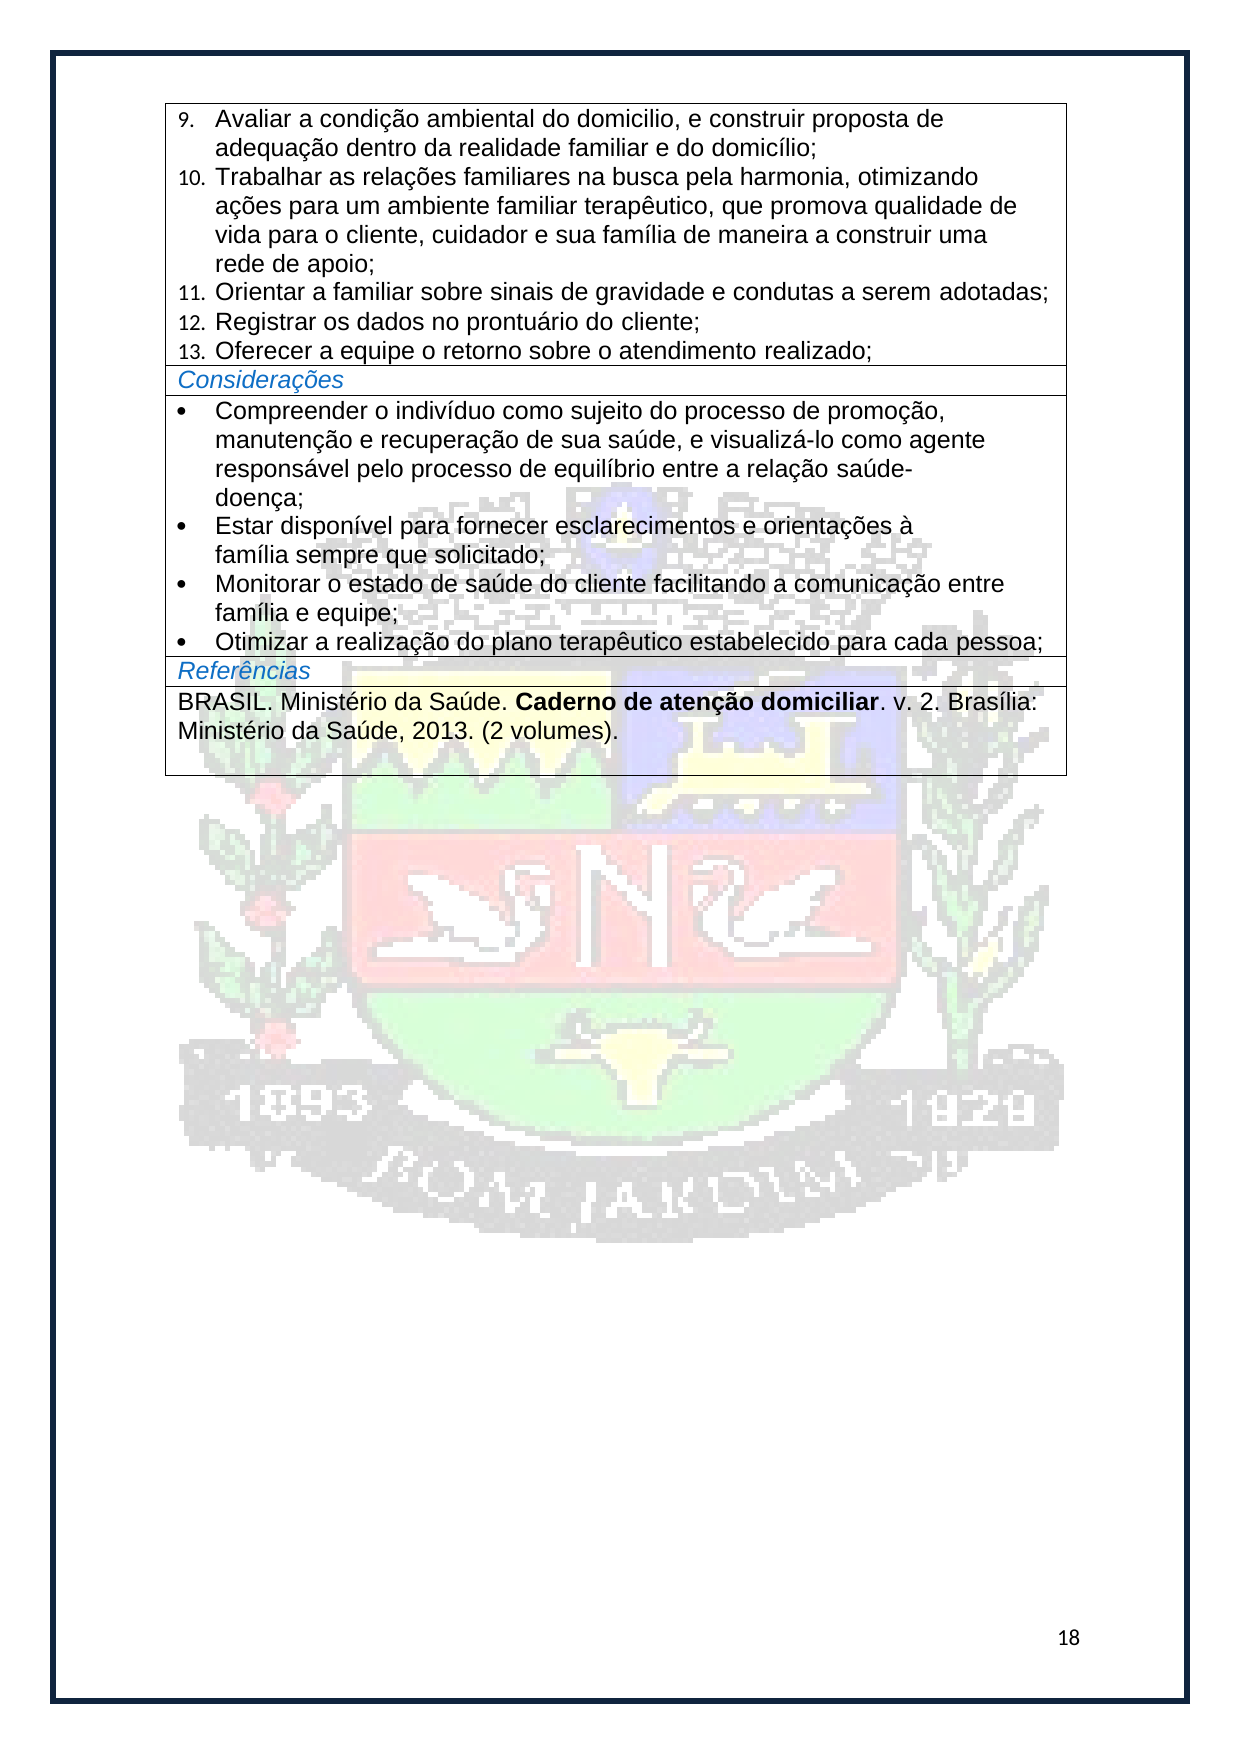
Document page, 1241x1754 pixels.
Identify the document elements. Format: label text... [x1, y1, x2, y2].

table_cell Compreender o indivíduo como sujeito do processo de promoção, manutenção e recuperação de sua saúde, e visualizá-lo como agente responsável pelo processo de equilíbrio entre a relação saúde-doença; Estar disponível para fornecer esclarecimentos e orientações à família sempre que solicitado; Monitorar o estado de saúde do cliente facilitando a comunicação entre família e equipe; Otimizar a realização do plano terapêutico estabelecido para cada pessoa; [166, 396, 1066, 656]
table_cell BRASIL. Ministério da Saúde. Caderno de atenção domiciliar. v. 2. Brasília: Ministério da Saúde, 2013. (2 volumes). [166, 687, 1066, 774]
table_cell Referências [166, 657, 1066, 686]
table_header Avaliar a condição ambiental do domicilio, e construir proposta de adequação dentro da realidade familiar e do domicílio; Trabalhar as relações familiares na busca pela harmonia, otimizando ações para um ambiente familiar terapêutico, que promova qualidade de vida para o cliente, cuidador e sua família de maneira a construir uma rede de apoio; Orientar a familiar sobre sinais de gravidade e condutas a serem adotadas; Registrar os dados no prontuário do cliente; Oferecer a equipe o retorno sobre o atendimento realizado; [166, 104, 1066, 365]
table_cell Considerações [166, 366, 1066, 395]
